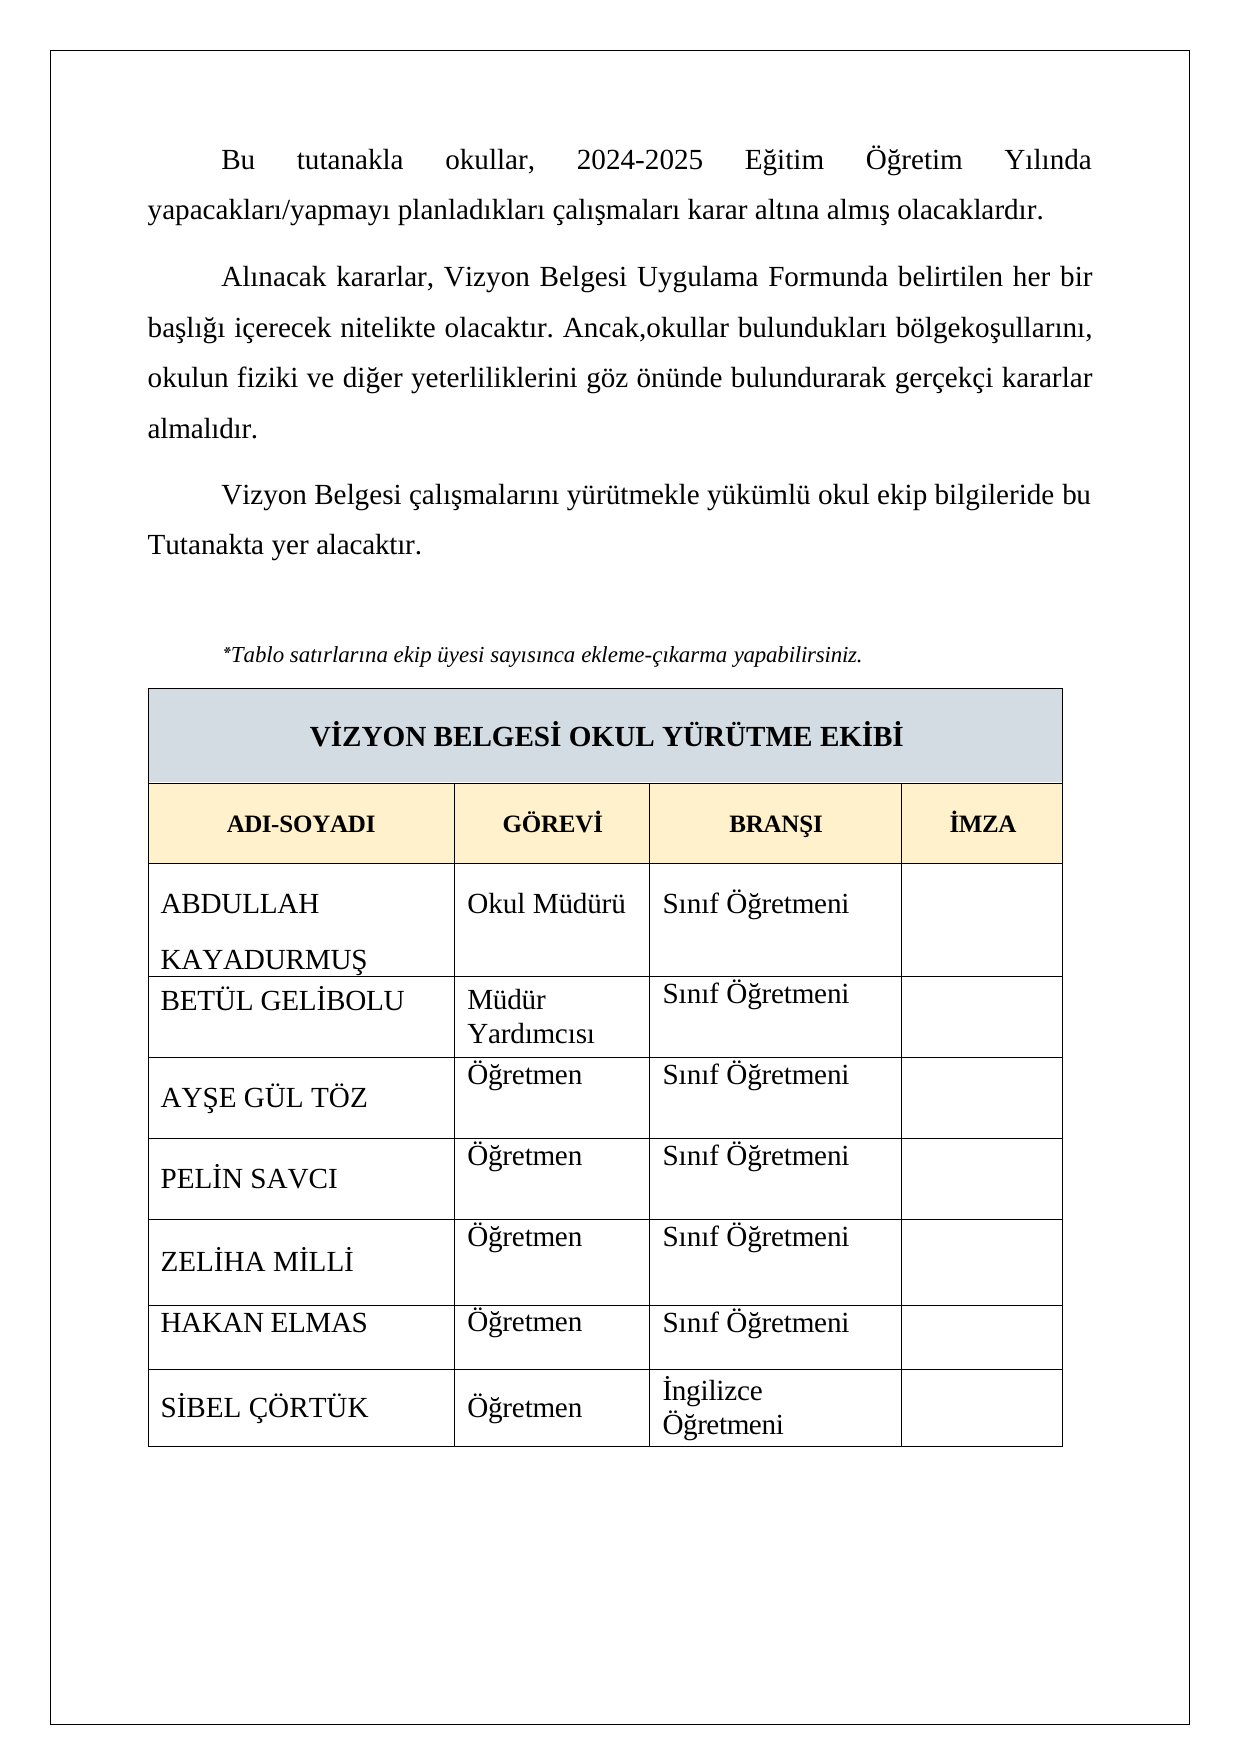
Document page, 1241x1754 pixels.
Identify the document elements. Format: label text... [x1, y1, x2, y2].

table_cell Müdür Yardımcısı [455, 977, 649, 1057]
text *Tablo satırlarına ekip üyesi sayısınca ekleme-çıkarma yapabilirsiniz. [222, 641, 1181, 668]
table_cell HAKAN ELMAS [149, 1306, 454, 1369]
table_cell İMZA [902, 784, 1062, 863]
table_cell Öğretmen [455, 1370, 649, 1446]
table_cell ABDULLAH KAYADURMUŞ [149, 864, 454, 976]
table_cell [902, 977, 1062, 1057]
table_cell AYŞE GÜL TÖZ [149, 1058, 454, 1138]
table_cell [902, 1058, 1062, 1138]
text Alınacak kararlar, Vizyon Belgesi Uygulama Formunda belirtilen her bir başlığı içerecek nitelikte olacaktır. Ancak,okullar bulundukları bölgekoşullarını, okulun fiziki ve diğer yeterliliklerini göz önünde bulundurarak gerçekçi kararlar almalıdır. [147, 259, 1093, 445]
table_header VİZYON BELGESİ OKUL YÜRÜTME EKİBİ [149, 689, 1062, 782]
table_cell Sınıf Öğretmeni [650, 1220, 901, 1304]
table_cell [902, 1139, 1062, 1219]
table_cell Öğretmen [455, 1139, 649, 1219]
table_cell [902, 864, 1062, 976]
table_cell SİBEL ÇÖRTÜK [149, 1370, 454, 1446]
text Vizyon Belgesi çalışmalarını yürütmekle yükümlü okul ekip bilgileride bu [221, 477, 1181, 511]
table_cell Sınıf Öğretmeni [650, 1139, 901, 1219]
table_cell Sınıf Öğretmeni [650, 977, 901, 1057]
table_cell [902, 1306, 1062, 1369]
table_cell Öğretmen [455, 1306, 649, 1369]
table_cell Öğretmen [455, 1220, 649, 1304]
table_cell İngilizce Öğretmeni [650, 1370, 901, 1446]
table_cell Sınıf Öğretmeni [650, 1058, 901, 1138]
table_cell ADI-SOYADI [149, 784, 454, 863]
table_cell ZELİHA MİLLİ [149, 1220, 454, 1304]
table_cell GÖREVİ [455, 784, 649, 863]
table_cell [902, 1370, 1062, 1446]
table_cell [902, 1220, 1062, 1304]
table_cell Öğretmen [455, 1058, 649, 1138]
text Tutanakta yer alacaktır. [147, 527, 1181, 561]
table_cell BETÜL GELİBOLU [149, 977, 454, 1057]
table_cell BRANŞI [650, 784, 901, 863]
text Bu tutanakla okullar, 2024-2025 Eğitim Öğretim Yılında yapacakları/yapmayı planladıkları çalışmaları karar altına almış olacaklardır. [147, 142, 1093, 226]
table_cell Okul Müdürü [455, 864, 649, 976]
table_cell Sınıf Öğretmeni [650, 864, 901, 976]
table_cell PELİN SAVCI [149, 1139, 454, 1219]
table_cell Sınıf Öğretmeni [650, 1306, 901, 1369]
